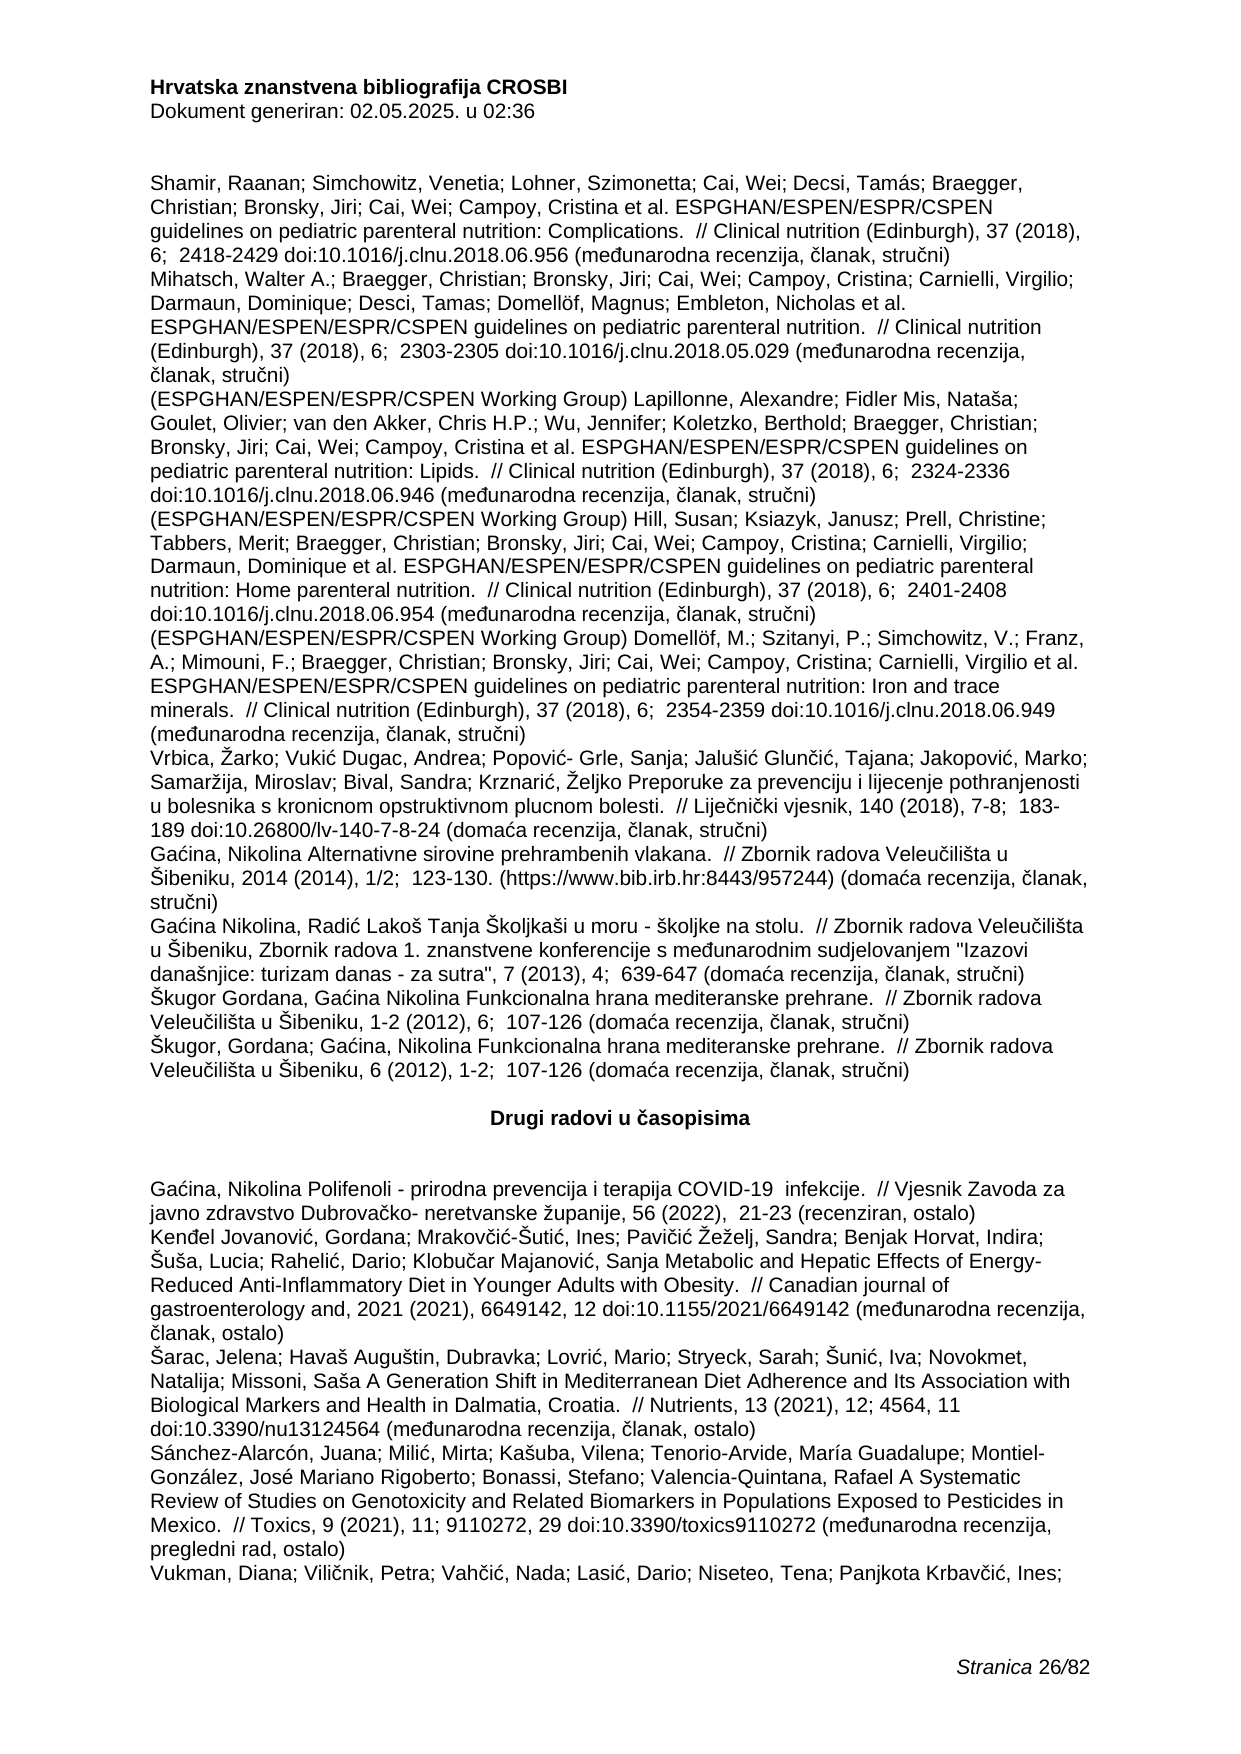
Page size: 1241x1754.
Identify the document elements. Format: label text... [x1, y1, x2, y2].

subtitle Drugi radovi u časopisima [150, 1105, 1090, 1129]
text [150, 1561, 1090, 1584]
text (ESPGHAN/ESPEN/ESPR/CSPEN Working Group) Lapillonne, Alexandre; Fidler Mis, Nataša; Goulet, Olivier; van den Akker, Chris H.P.; Wu, Jennifer; Koletzko, Berthold; Braegger, Christian; Bronsky, Jiri; Cai, Wei; Campoy, Cristina et al. [150, 387, 1090, 506]
text (ESPGHAN/ESPEN/ESPR/CSPEN Working Group) Hill, Susan; Ksiazyk, Janusz; Prell, Christine; Tabbers, Merit; Braegger, Christian; Bronsky, Jiri; Cai, Wei; Campoy, Cristina; Carnielli, Virgilio; Darmaun, Dominique et al. [150, 506, 1090, 626]
text Sánchez-Alarcón, Juana; Milić, Mirta; Kašuba, Vilena; Tenorio-Arvide, María Guadalupe; Montiel-González, José Mariano Rigoberto; Bonassi, Stefano; Valencia-Quintana, Rafael [150, 1441, 1090, 1561]
text Gaćina, Nikolina [150, 1177, 1090, 1225]
text Gaćina, Nikolina [150, 842, 1090, 914]
text Škugor Gordana, Gaćina Nikolina [150, 986, 1090, 1033]
text Mihatsch, Walter A.; Braegger, Christian; Bronsky, Jiri; Cai, Wei; Campoy, Cristina; Carnielli, Virgilio; Darmaun, Dominique; Desci, Tamas; Domellöf, Magnus; Embleton, Nicholas et al. [150, 267, 1090, 387]
text Škugor, Gordana; Gaćina, Nikolina [150, 1033, 1090, 1081]
text Šarac, Jelena; Havaš Auguštin, Dubravka; Lovrić, Mario; Stryeck, Sarah; Šunić, Iva; Novokmet, Natalija; Missoni, Saša [150, 1345, 1090, 1441]
text Kenđel Jovanović, Gordana; Mrakovčić-Šutić, Ines; Pavičić Žeželj, Sandra; Benjak Horvat, Indira; Šuša, Lucia; Rahelić, Dario; Klobučar Majanović, Sanja [150, 1225, 1090, 1345]
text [150, 171, 1090, 267]
text (ESPGHAN/ESPEN/ESPR/CSPEN Working Group) Domellöf, M.; Szitanyi, P.; Simchowitz, V.; Franz, A.; Mimouni, F.; Braegger, Christian; Bronsky, Jiri; Cai, Wei; Campoy, Cristina; Carnielli, Virgilio et al. [150, 626, 1090, 746]
text Vrbica, Žarko; Vukić Dugac, Andrea; Popović- Grle, Sanja; Jalušić Glunčić, Tajana; Jakopović, Marko; Samaržija, Miroslav; Bival, Sandra; Krznarić, Željko [150, 746, 1090, 842]
text Gaćina Nikolina, Radić Lakoš Tanja [150, 914, 1090, 986]
